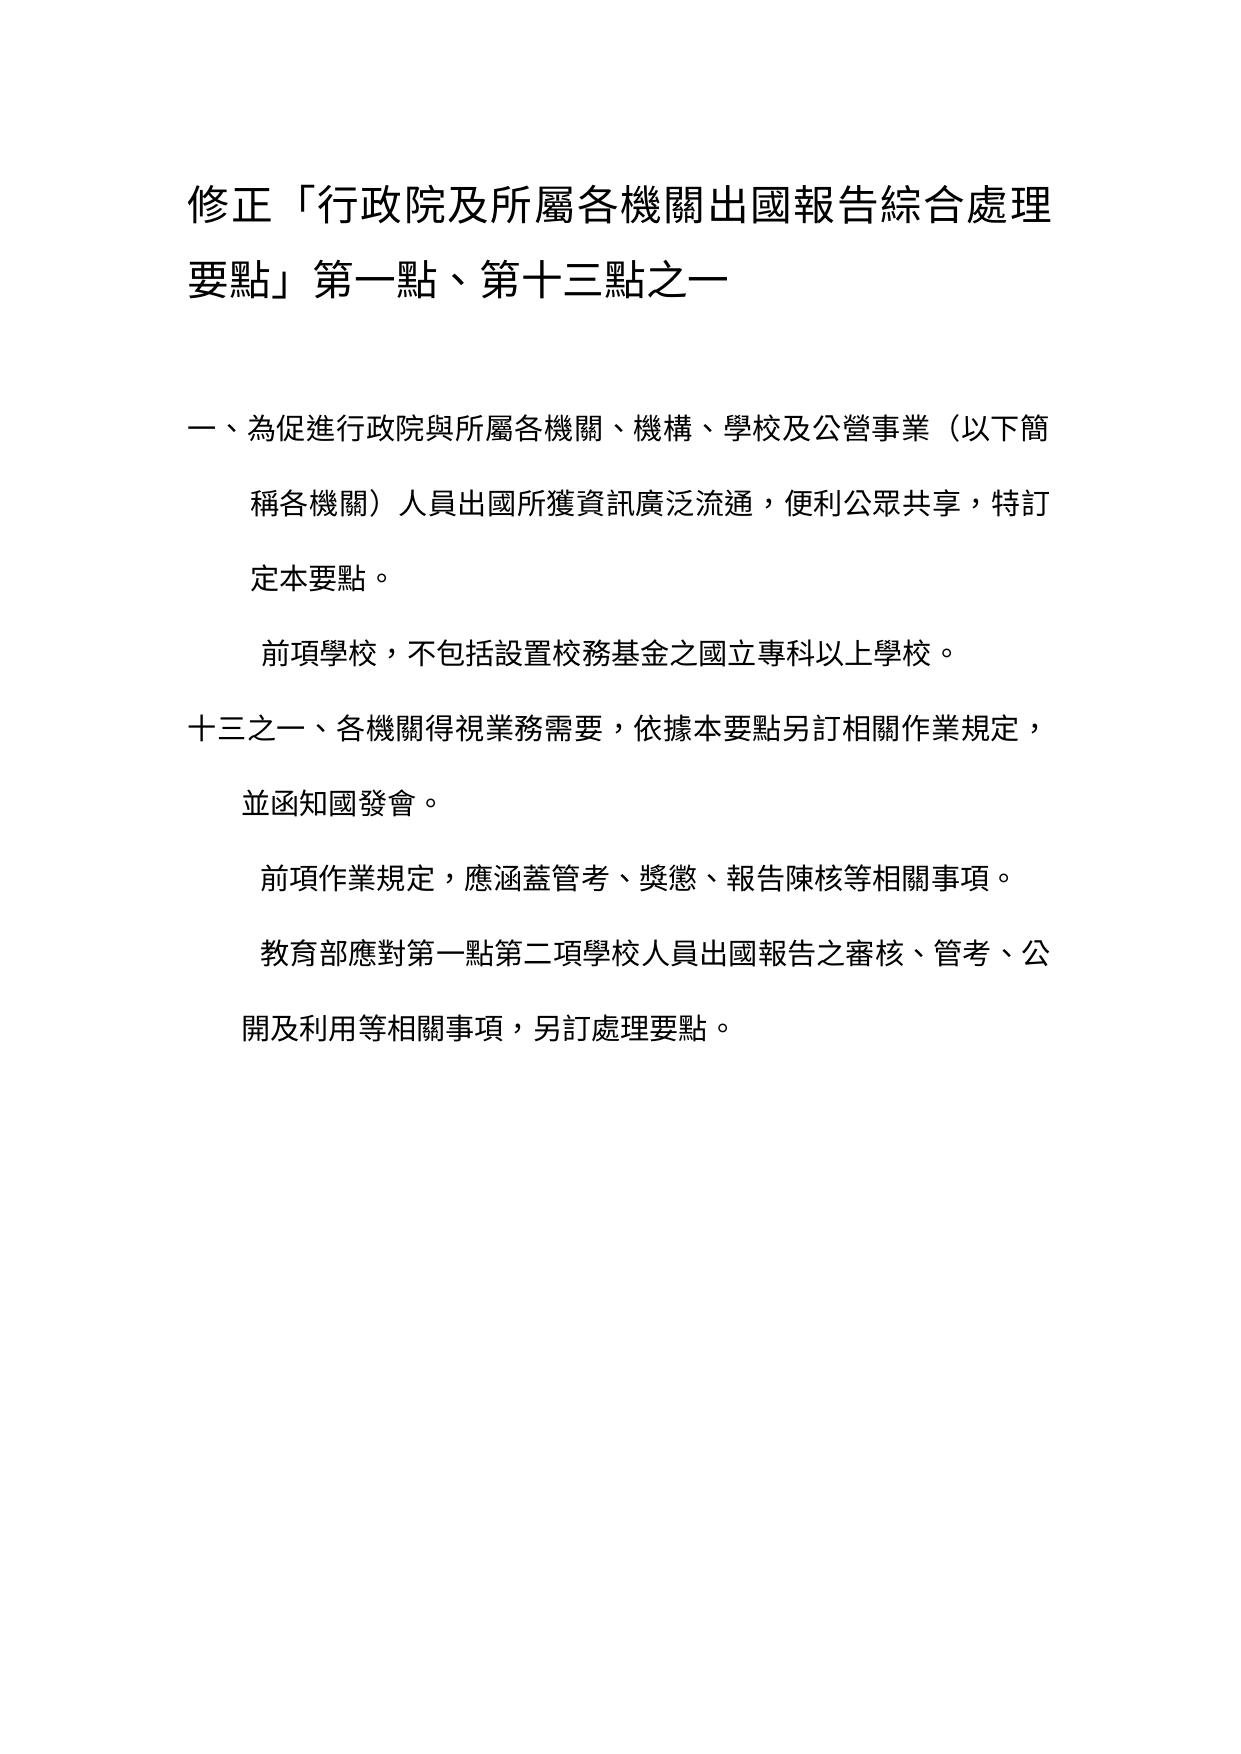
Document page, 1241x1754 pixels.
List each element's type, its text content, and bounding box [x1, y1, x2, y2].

text 教育部應對第一點第二項學校人員出國報告之審核、管考、公開及利用等相關事項，另訂處理要點。 [187, 914, 1053, 1064]
text 一、為促進行政院與所屬各機關、機構、學校及公營事業（以下簡稱各機關）人員出國所獲資訊廣泛流通，便利公眾共享，特訂定本要點。 [187, 389, 1053, 614]
text 前項學校，不包括設置校務基金之國立專科以上學校。 [187, 614, 1053, 689]
text 十三之一、各機關得視業務需要，依據本要點另訂相關作業規定，並函知國發會。 [187, 689, 1053, 839]
text 修正「行政院及所屬各機關出國報告綜合處理要點」第一點、第十三點之一 [187, 164, 1053, 314]
text 前項作業規定，應涵蓋管考、獎懲、報告陳核等相關事項。 [187, 839, 1053, 914]
